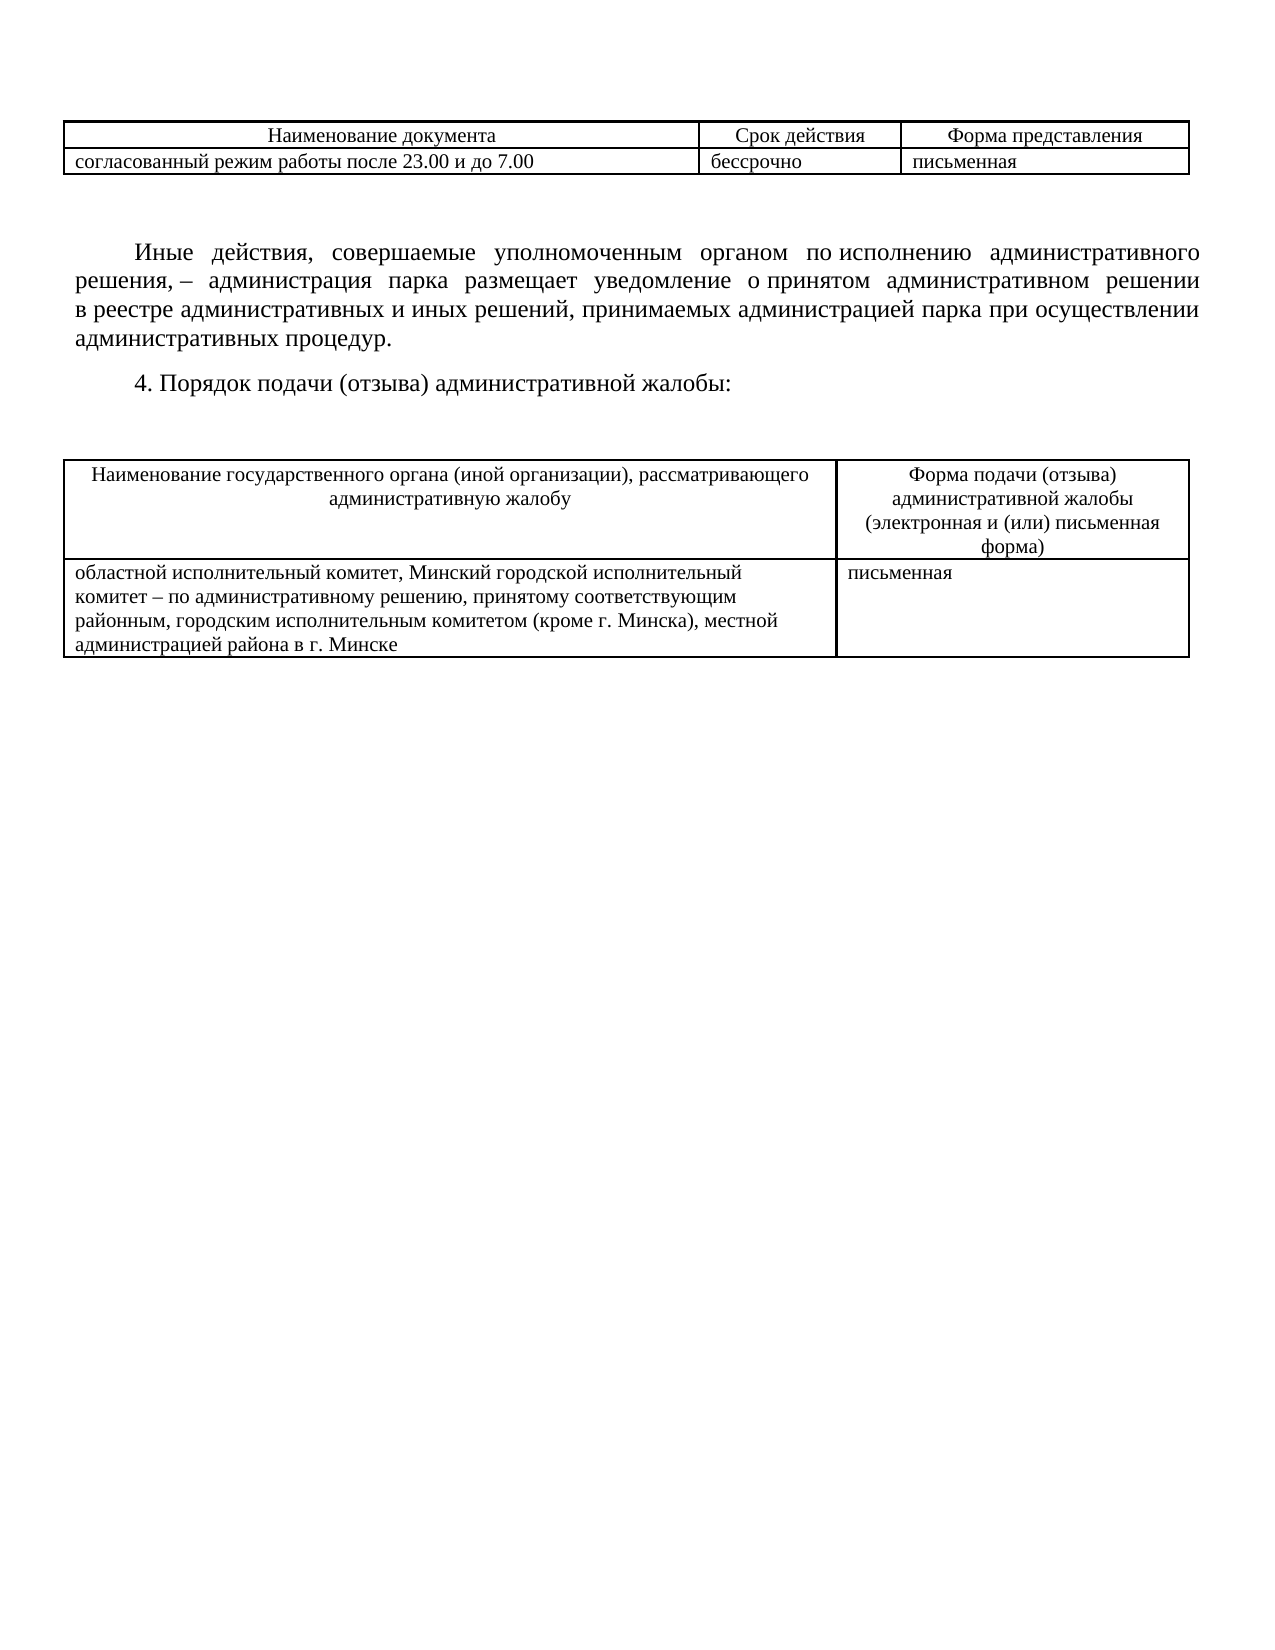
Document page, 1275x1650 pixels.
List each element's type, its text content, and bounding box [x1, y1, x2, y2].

table_header Наименование документа [65, 123, 698, 147]
table_cell письменная [902, 149, 1188, 173]
text 4. Порядок подачи (отзыва) административной жалобы: [75, 368, 1200, 397]
table_cell областной исполнительный комитет, Минский городской исполнительный комитет – по административному решению, принятому соответствующим районным, городским исполнительным комитетом (кроме г. Минска), местной администрацией района в г. Минске [65, 560, 835, 656]
table_header Наименование государственного органа (иной организации), рассматривающего административную жалобу [65, 461, 835, 558]
table_cell бессрочно [700, 149, 900, 173]
table_header Срок действия [700, 123, 900, 147]
table_cell согласованный режим работы после 23.00 и до 7.00 [65, 149, 698, 173]
table_cell письменная [838, 560, 1188, 656]
text Иные действия, совершаемые уполномоченным органом по исполнению административного решения, – администрация парка размещает уведомление о принятом административном решении в реестре административных и иных решений, принимаемых администрацией парка при осуществлении административных процедур. [75, 237, 1200, 352]
table_header Форма подачи (отзыва) административной жалобы (электронная и (или) письменная форма) [838, 461, 1188, 558]
table_header Форма представления [902, 123, 1188, 147]
